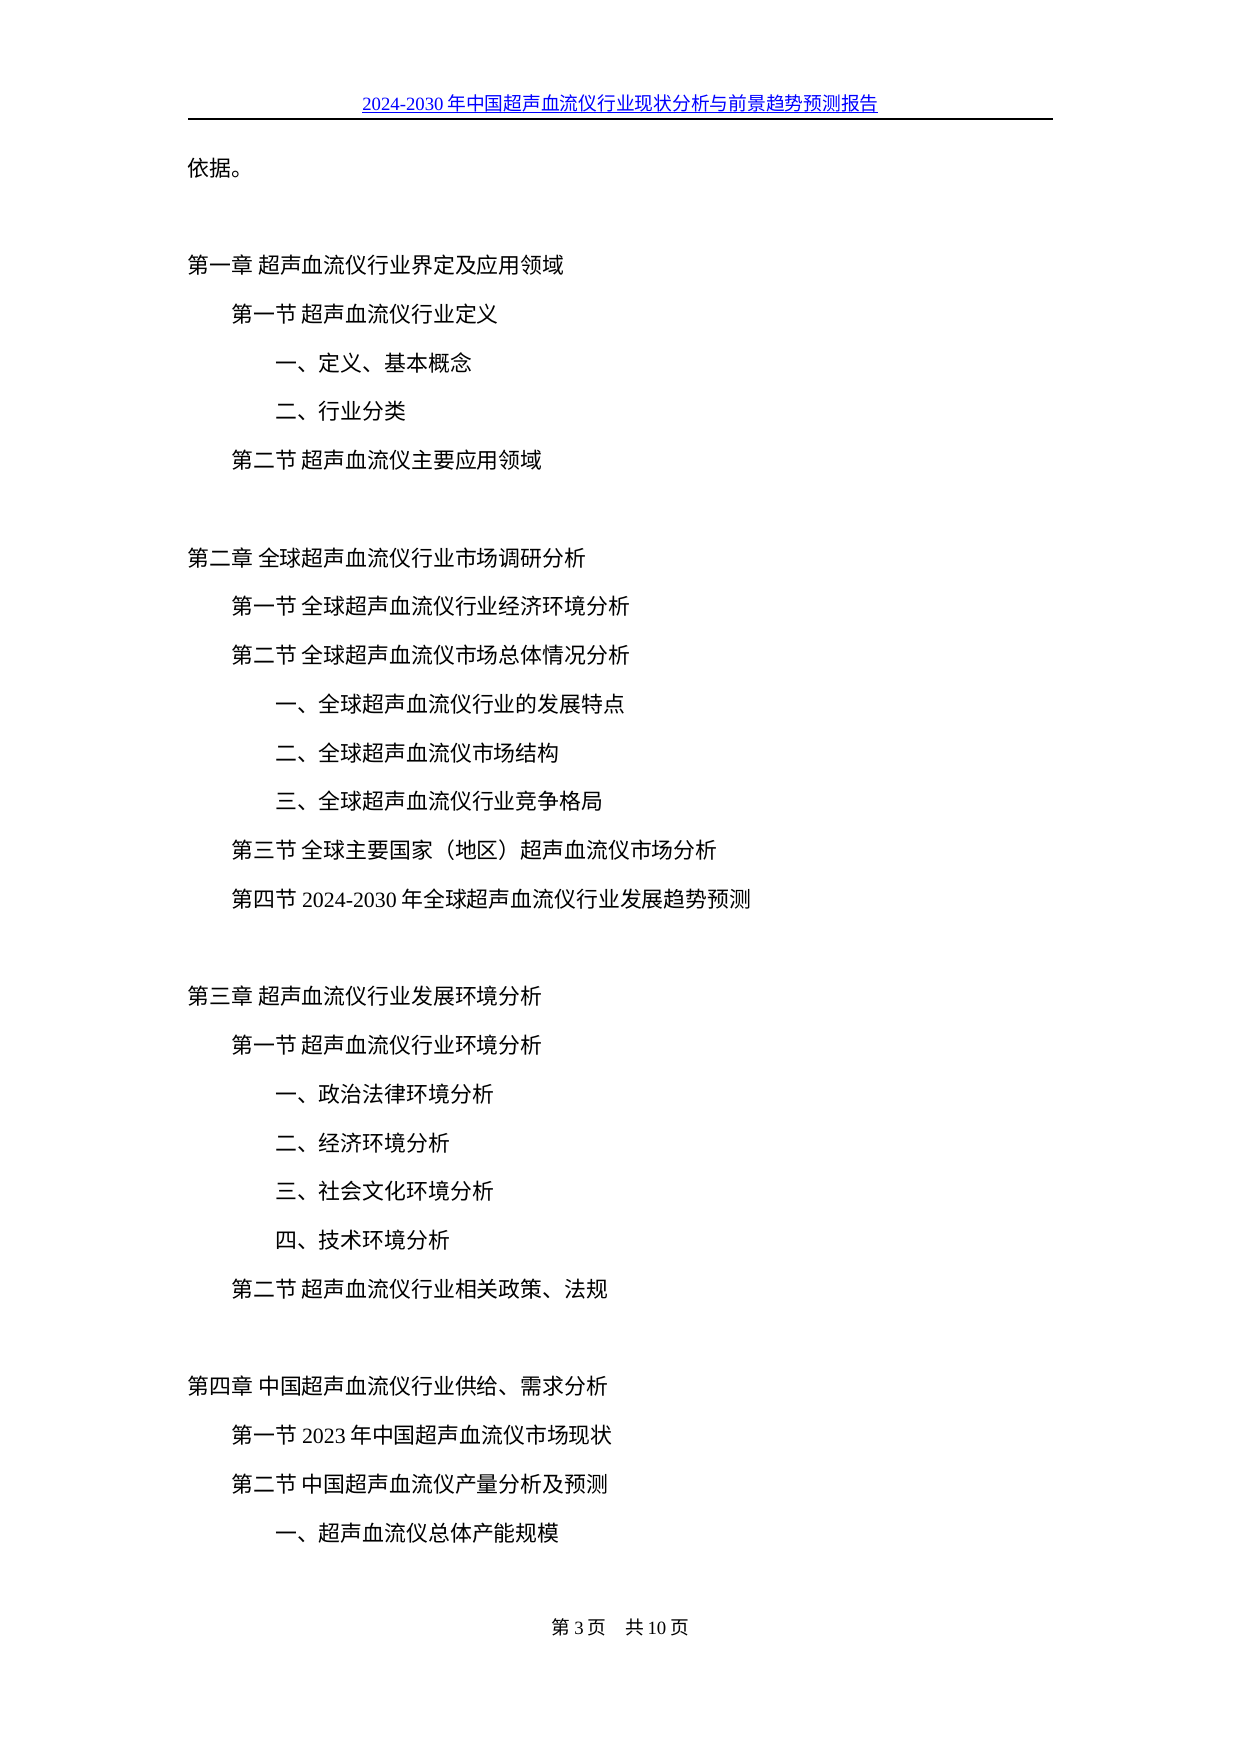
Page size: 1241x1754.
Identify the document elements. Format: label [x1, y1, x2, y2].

text [187, 150, 1053, 1548]
